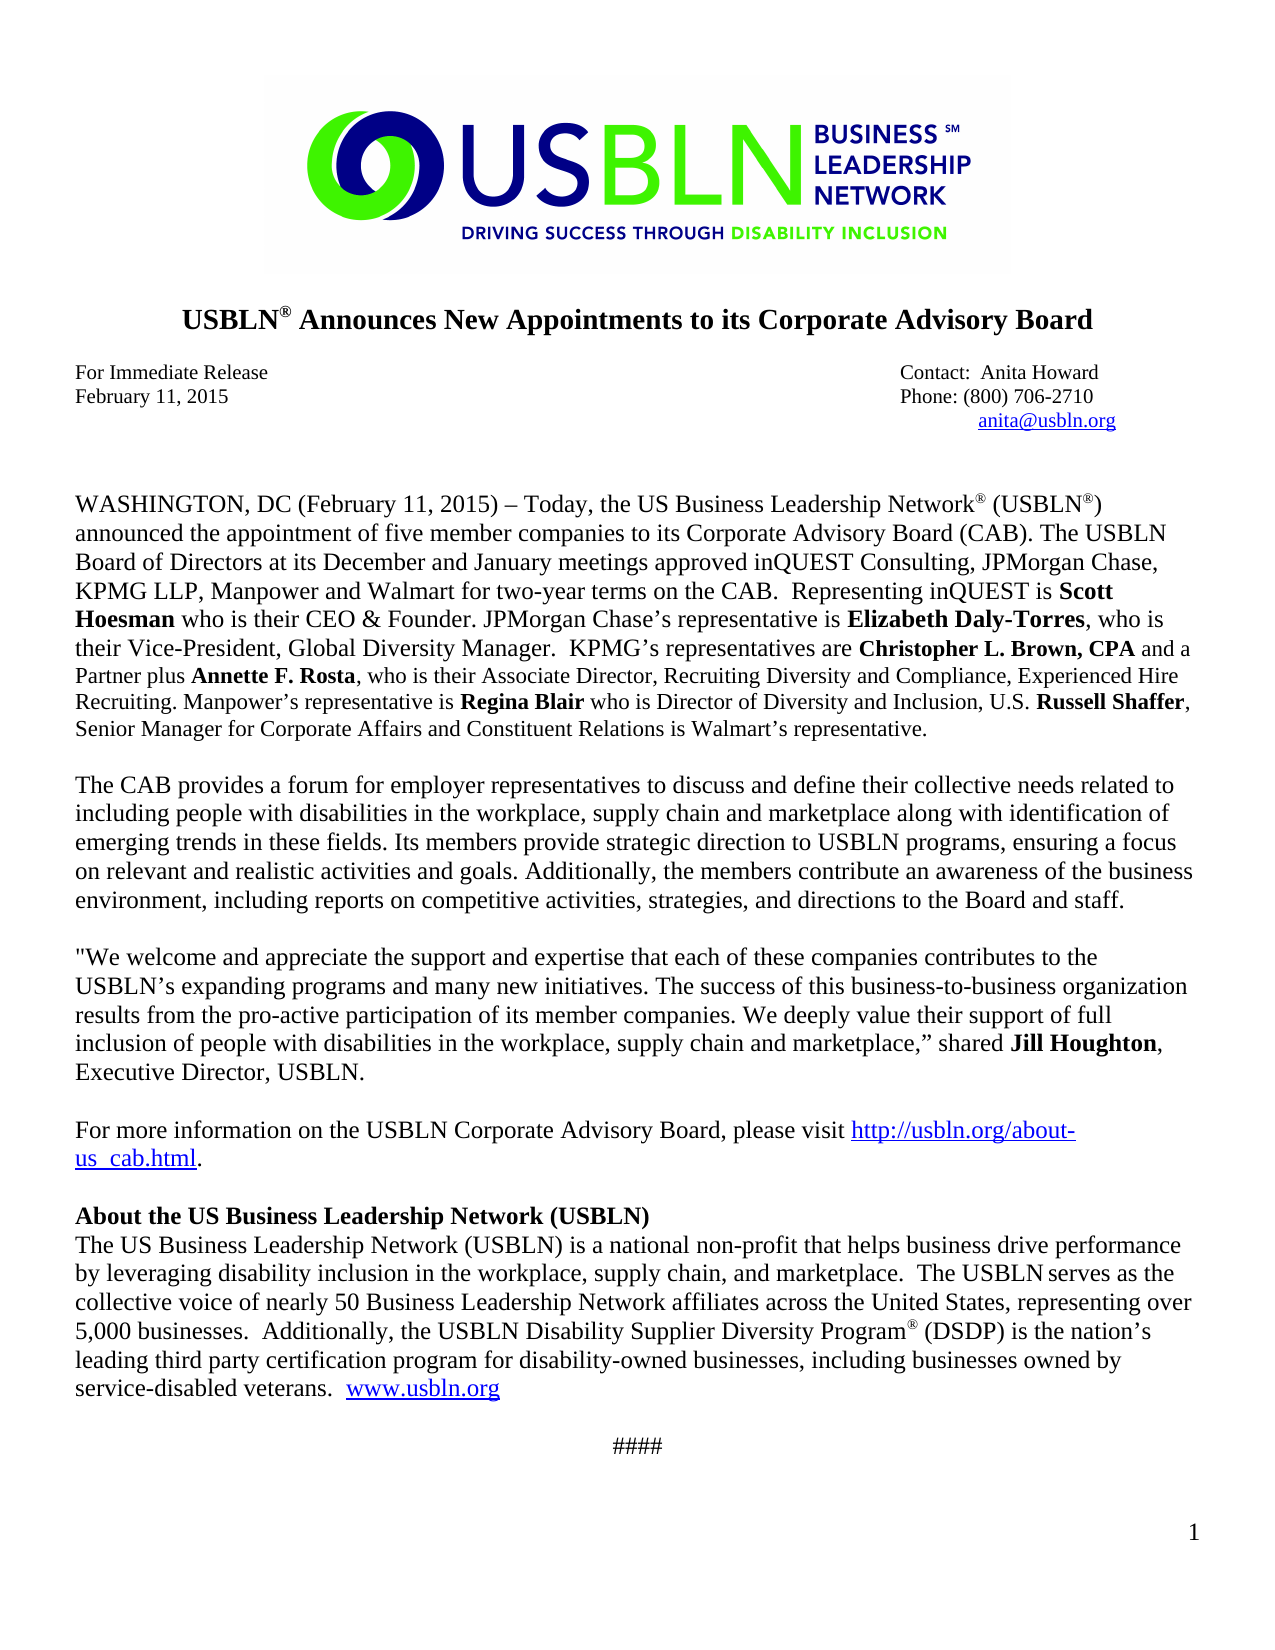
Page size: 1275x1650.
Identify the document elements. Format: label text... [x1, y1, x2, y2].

text About the US Business Leadership Network (USBLN) The US Business Leadership Network (USBLN) is a national non-profit that helps business drive performance by leveraging disability inclusion in the workplace, supply chain, and marketplace. The USBLN serves as the collective voice of nearly 50 Business Leadership Network affiliates across the United States, representing over 5,000 businesses. Additionally, the USBLN Disability Supplier Diversity Program® (DSDP) is the nation’s leading third party certification program for disability-owned businesses, including businesses owned by service-disabled veterans. www.usbln.org [75, 1201, 1200, 1402]
text #### [75, 1431, 1200, 1460]
text "We welcome and appreciate the support and expertise that each of these companies contributes to the USBLN’s expanding programs and many new initiatives. The success of this business-to-business organization results from the pro-active participation of its member companies. We deeply value their support of full inclusion of people with disabilities in the workplace, supply chain and marketplace,” shared Jill Houghton, Executive Director, USBLN. [75, 942, 1200, 1086]
text WASHINGTON, DC (February 11, 2015) – Today, the US Business Leadership Network® (USBLN®) announced the appointment of five member companies to its Corporate Advisory Board (CAB). The USBLN Board of Directors at its December and January meetings approved inQUEST Consulting, JPMorgan Chase, KPMG LLP, Manpower and Walmart for two-year terms on the CAB. Representing inQUEST is Scott Hoesman who is their CEO & Founder. JPMorgan Chase’s representative is Elizabeth Daly-Torres, who is their Vice-President, Global Diversity Manager. KPMG’s representatives are Christopher L. Brown, CPA and a Partner plus Annette F. Rosta, who is their Associate Director, Recruiting Diversity and Compliance, Experienced Hire Recruiting. Manpower’s representative is Regina Blair who is Director of Diversity and Inclusion, U.S. Russell Shaffer, Senior Manager for Corporate Affairs and Constituent Relations is Walmart’s representative. [75, 489, 1200, 741]
text February 11, 2015 Phone: (800) 706-2710 anita@usbln.org [75, 384, 1200, 432]
picture [264, 75, 1011, 274]
text For Immediate Release Contact: Anita Howard [75, 360, 1200, 384]
text USBLN® Announces New Appointments to its Corporate Advisory Board [75, 302, 1200, 336]
text For more information on the USBLN Corporate Advisory Board, please visit http://usbln.org/about-us_cab.html. [75, 1115, 1200, 1172]
text The CAB provides a forum for employer representatives to discuss and define their collective needs related to including people with disabilities in the workplace, supply chain and marketplace along with identification of emerging trends in these fields. Its members provide strategic direction to USBLN programs, ensuring a focus on relevant and realistic activities and goals. Additionally, the members contribute an awareness of the business environment, including reports on competitive activities, strategies, and directions to the Board and staff. [75, 770, 1200, 913]
